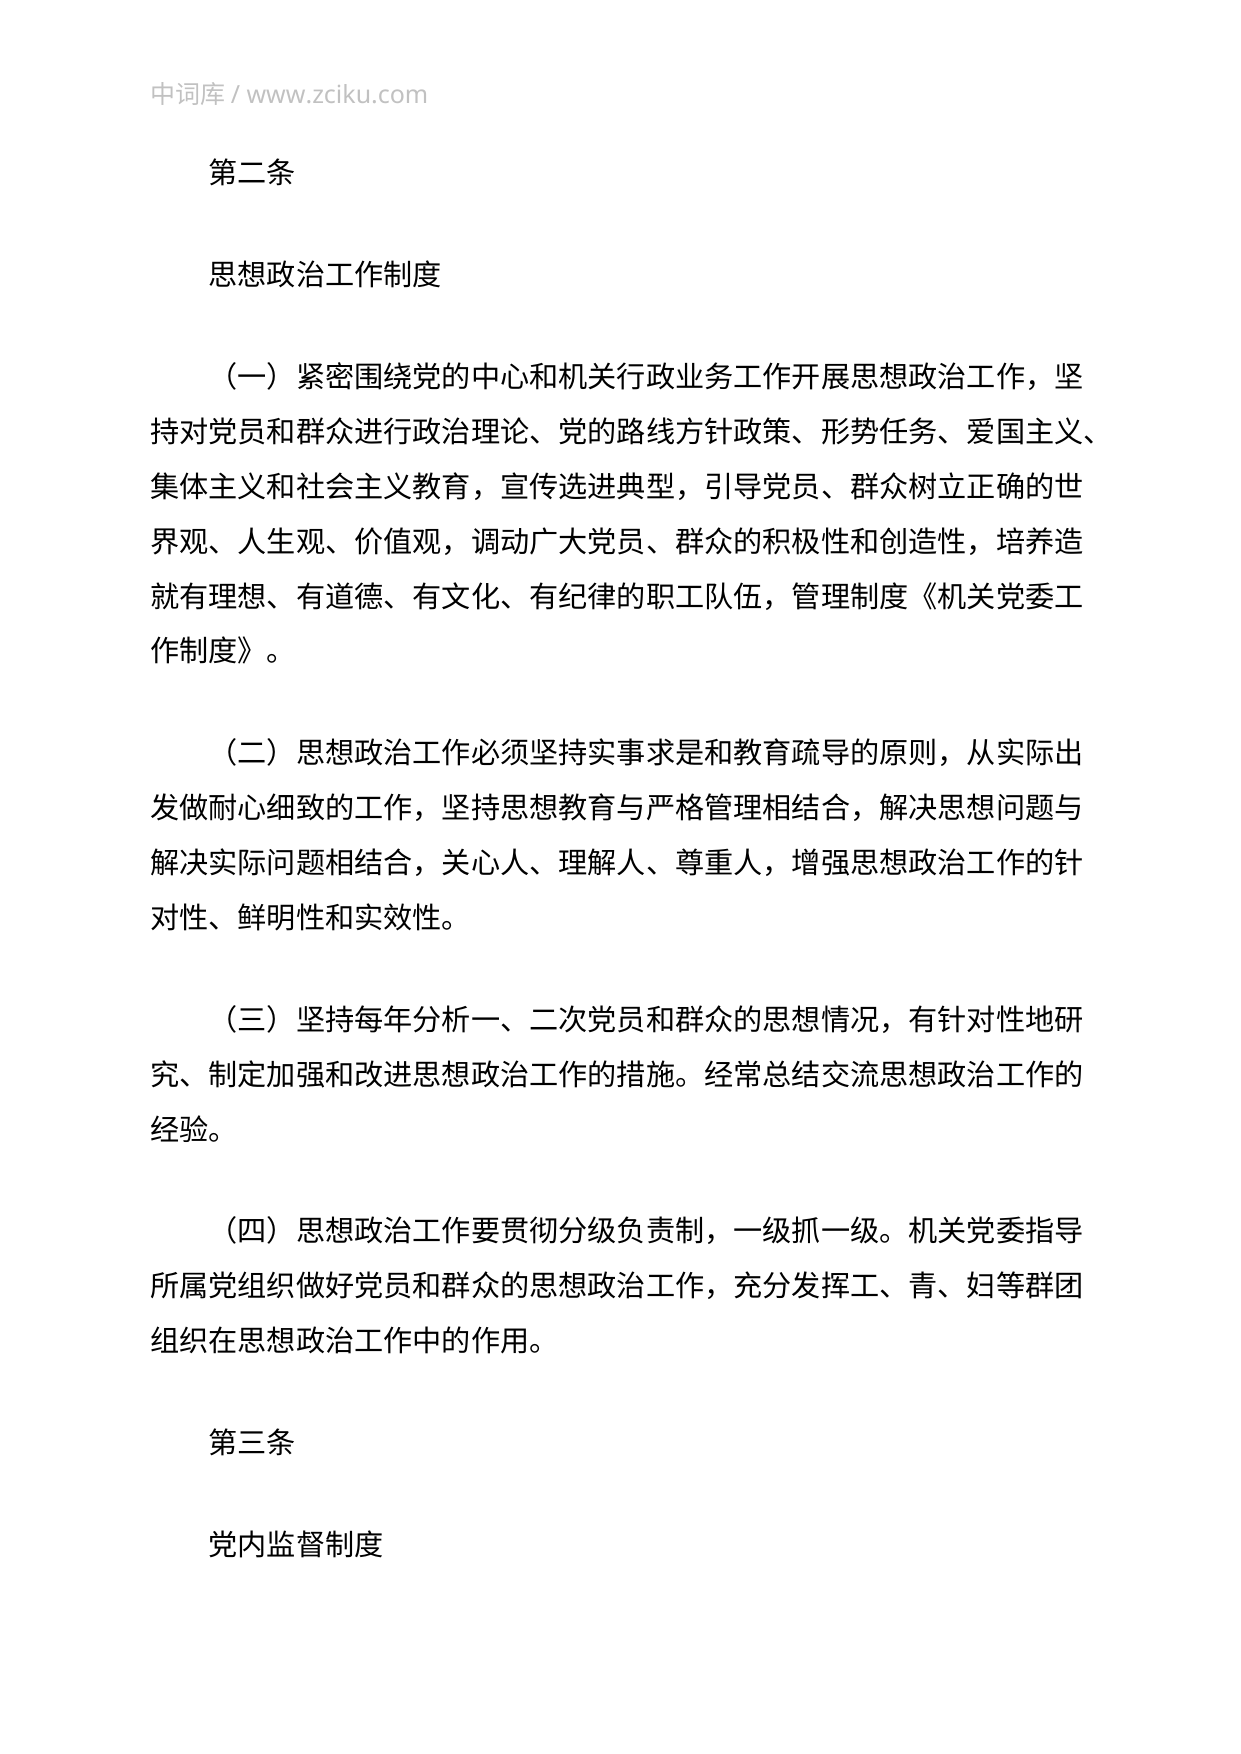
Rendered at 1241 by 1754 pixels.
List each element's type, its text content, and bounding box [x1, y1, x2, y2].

text 思想政治工作制度 [150, 252, 1090, 294]
text （一）紧密围绕党的中心和机关行政业务工作开展思想政治工作，坚持对党员和群众进行政治理论、党的路线方针政策、形势任务、爱国主义、集体主义和社会主义教育，宣传选进典型，引导党员、群众树立正确的世界观、人生观、价值观，调动广大党员、群众的积极性和创造性，培养造就有理想、有道德、有文化、有纪律的职工队伍，管理制度《机关党委工作制度》。 [150, 353, 1090, 670]
text （四）思想政治工作要贯彻分级负责制，一级抓一级。机关党委指导所属党组织做好党员和群众的思想政治工作，充分发挥工、青、妇等群团组织在思想政治工作中的作用。 [150, 1208, 1090, 1360]
text （二）思想政治工作必须坚持实事求是和教育疏导的原则，从实际出发做耐心细致的工作，坚持思想教育与严格管理相结合，解决思想问题与解决实际问题相结合，关心人、理解人、尊重人，增强思想政治工作的针对性、鲜明性和实效性。 [150, 730, 1090, 937]
text （三）坚持每年分析一、二次党员和群众的思想情况，有针对性地研究、制定加强和改进思想政治工作的措施。经常总结交流思想政治工作的经验。 [150, 996, 1090, 1148]
text 第三条 [150, 1419, 1090, 1462]
text 第二条 [150, 150, 1090, 192]
text 党内监督制度 [150, 1521, 1090, 1563]
